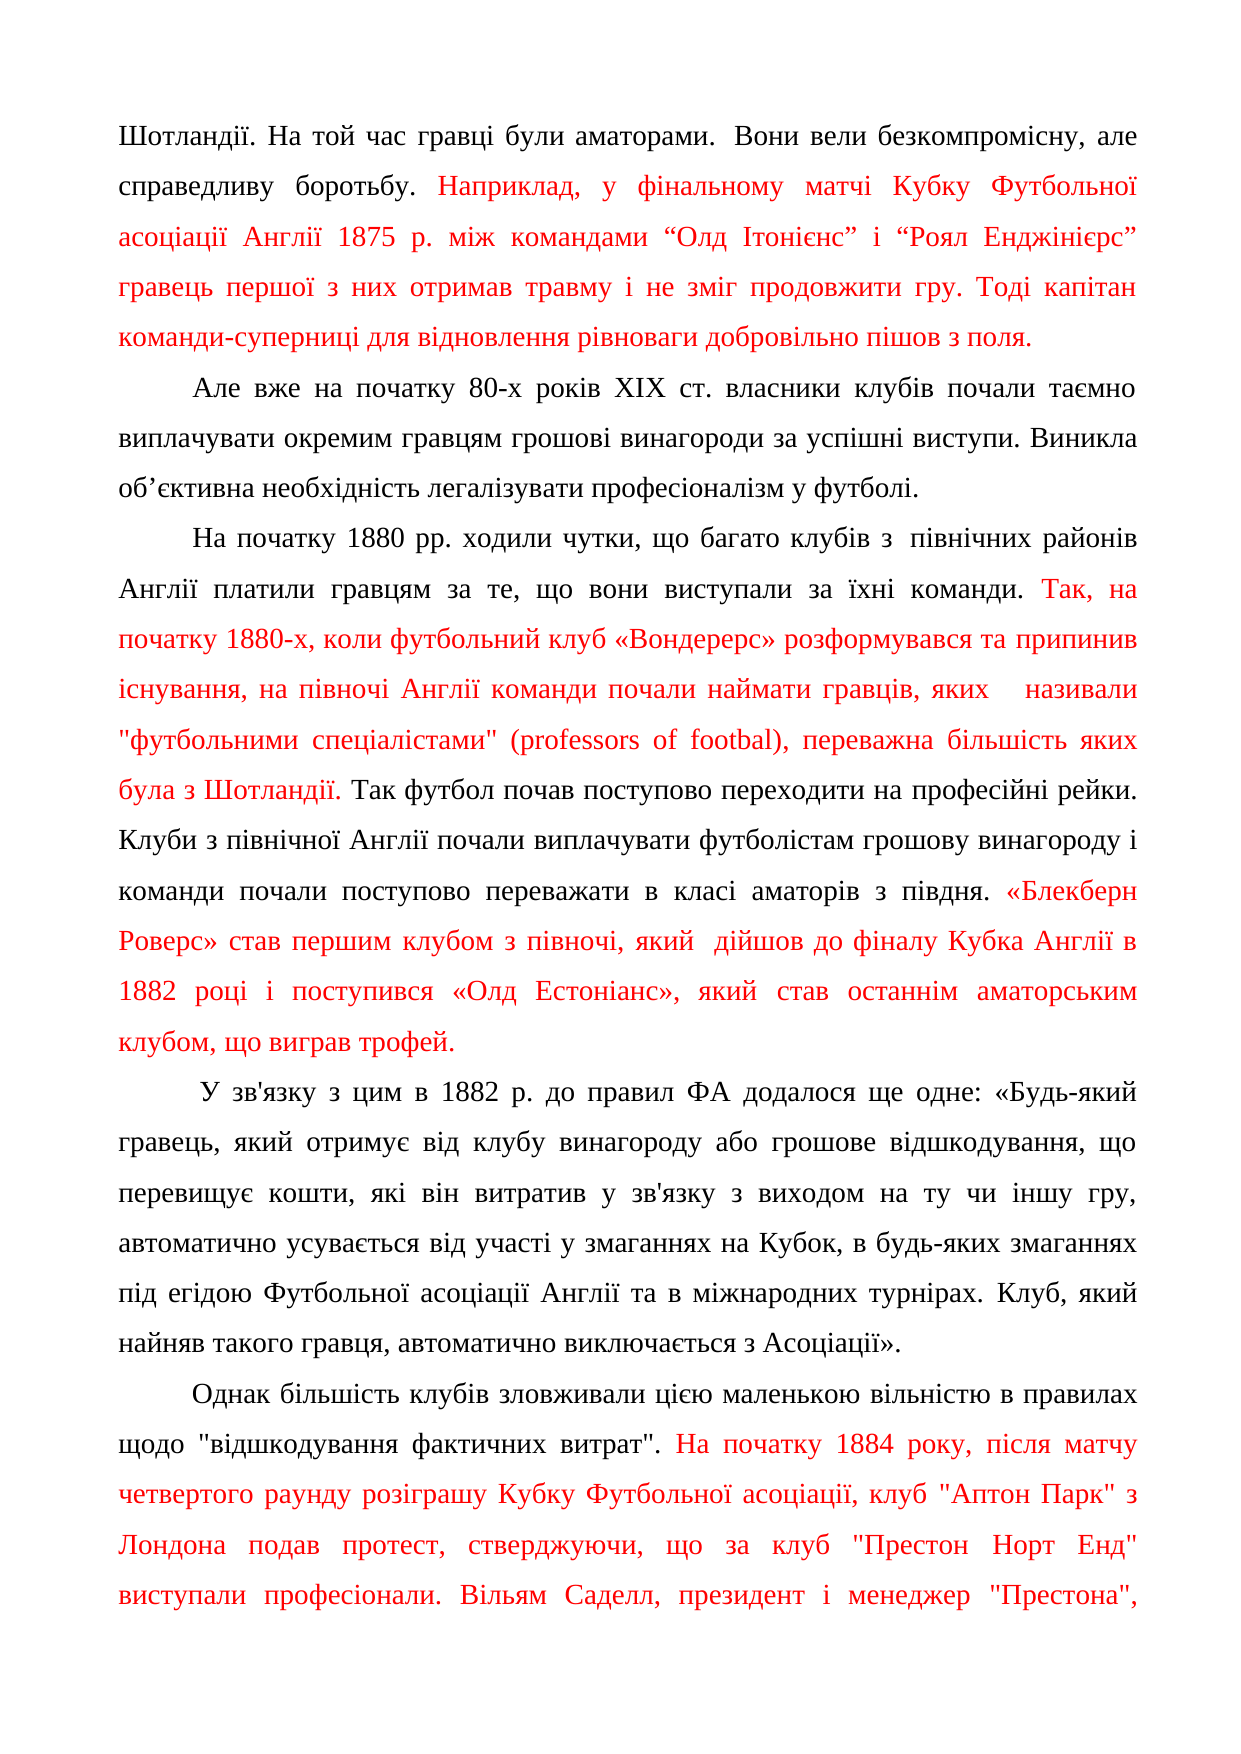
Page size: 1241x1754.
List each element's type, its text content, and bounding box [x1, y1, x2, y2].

text На початку 1880 рр. ходили чутки, що багато клубів з північних районів Англії платили гравцям за те, що вони виступали за їхні команди. Так, на початку 1880-х, коли футбольний клуб «Вондерерс» розформувався та припинив існування, на півночі Англії команди почали наймати гравців, яких називали "футбольними спеціалістами" (professors of footbal), переважна більшість яких була з Шотландії. Так футбол почав поступово переходити на професійні рейки. Клуби з північної Англії почали виплачувати футболістам грошову винагороду і команди почали поступово переважати в класі аматорів з півдня. «Блекберн Роверс» став першим клубом з півночі, який дійшов до фіналу Кубка Англії в 1882 році і поступився «Олд Естоніанс», який став останнім аматорським клубом, що виграв трофей. [118, 521, 1138, 1057]
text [118, 1376, 1138, 1611]
text У зв'язку з цим в 1882 р. до правил ФА додалося ще одне: «Будь-який гравець, який отримує від клубу винагороду або грошове відшкодування, що перевищує кошти, які він витратив у зв'язку з виходом на ту чи іншу гру, автоматично усувається від участі у змаганнях на Кубок, в будь-яких змаганнях під егідою Футбольної асоціації Англії та в міжнародних турнірах. Клуб, який найняв такого гравця, автоматично виключається з Асоціації». [118, 1074, 1138, 1359]
text Але вже на початку 80-х років ХІХ ст. власники клубів почали таємно виплачувати окремим гравцям грошові винагороди за успішні виступи. Виникла об’єктивна необхідність легалізувати професіоналізм у футболі. [118, 370, 1138, 504]
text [118, 118, 1138, 353]
